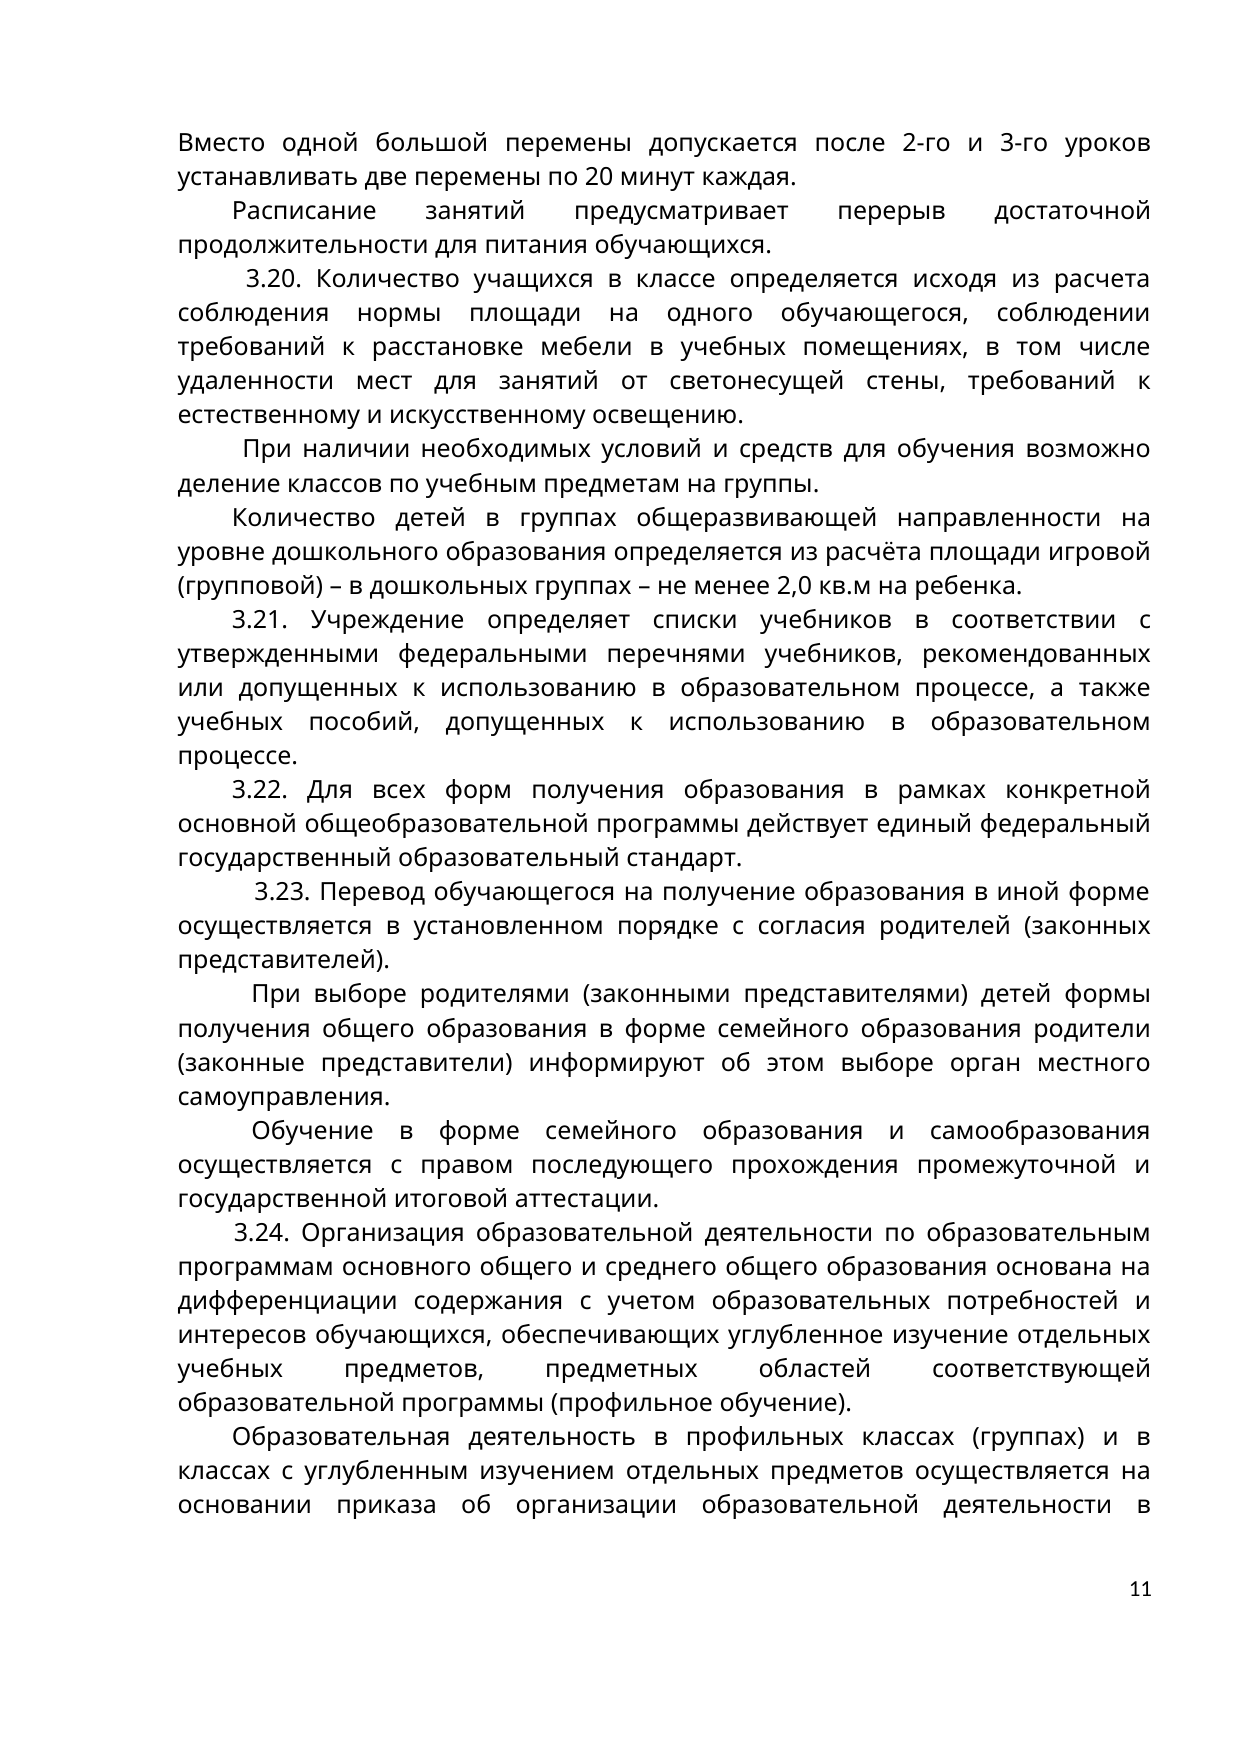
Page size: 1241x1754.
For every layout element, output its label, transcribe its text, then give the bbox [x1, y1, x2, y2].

text Расписание занятий предусматривает перерыв достаточной продолжительности для питания обучающихся. [177, 193, 1152, 261]
text Количество детей в группах общеразвивающей направленности на уровне дошкольного образования определяется из расчёта площади игровой (групповой) – в дошкольных группах – не менее 2,0 кв.м на ребенка. [177, 499, 1152, 601]
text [177, 124, 1152, 193]
text При выборе родителями (законными представителями) детей формы получения общего образования в форме семейного образования родители (законные представители) информируют об этом выборе орган местного самоуправления. [177, 976, 1152, 1112]
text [177, 1419, 1152, 1521]
text 3.23. Перевод обучающегося на получение образования в иной форме осуществляется в установленном порядке с согласия родителей (законных представителей). [177, 874, 1152, 976]
text 3.21. Учреждение определяет списки учебников в соответствии с утвержденными федеральными перечнями учебников, рекомендованных или допущенных к использованию в образовательном процессе, а также учебных пособий, допущенных к использованию в образовательном процессе. [177, 601, 1152, 772]
text Обучение в форме семейного образования и самообразования осуществляется с правом последующего прохождения промежуточной и государственной итоговой аттестации. [177, 1112, 1152, 1214]
text 3.24. Организация образовательной деятельности по образовательным программам основного общего и среднего общего образования основана на дифференциации содержания с учетом образовательных потребностей и интересов обучающихся, обеспечивающих углубленное изучение отдельных учебных предметов, предметных областей соответствующей образовательной программы (профильное обучение). [177, 1214, 1152, 1419]
text При наличии необходимых условий и средств для обучения возможно деление классов по учебным предметам на группы. [177, 431, 1152, 499]
text 3.20. Количество учащихся в классе определяется исходя из расчета соблюдения нормы площади на одного обучающегося, соблюдении требований к расстановке мебели в учебных помещениях, в том числе удаленности мест для занятий от светонесущей стены, требований к естественному и искусственному освещению. [177, 261, 1152, 431]
text 3.22. Для всех форм получения образования в рамках конкретной основной общеобразовательной программы действует единый федеральный государственный образовательный стандарт. [177, 772, 1152, 874]
